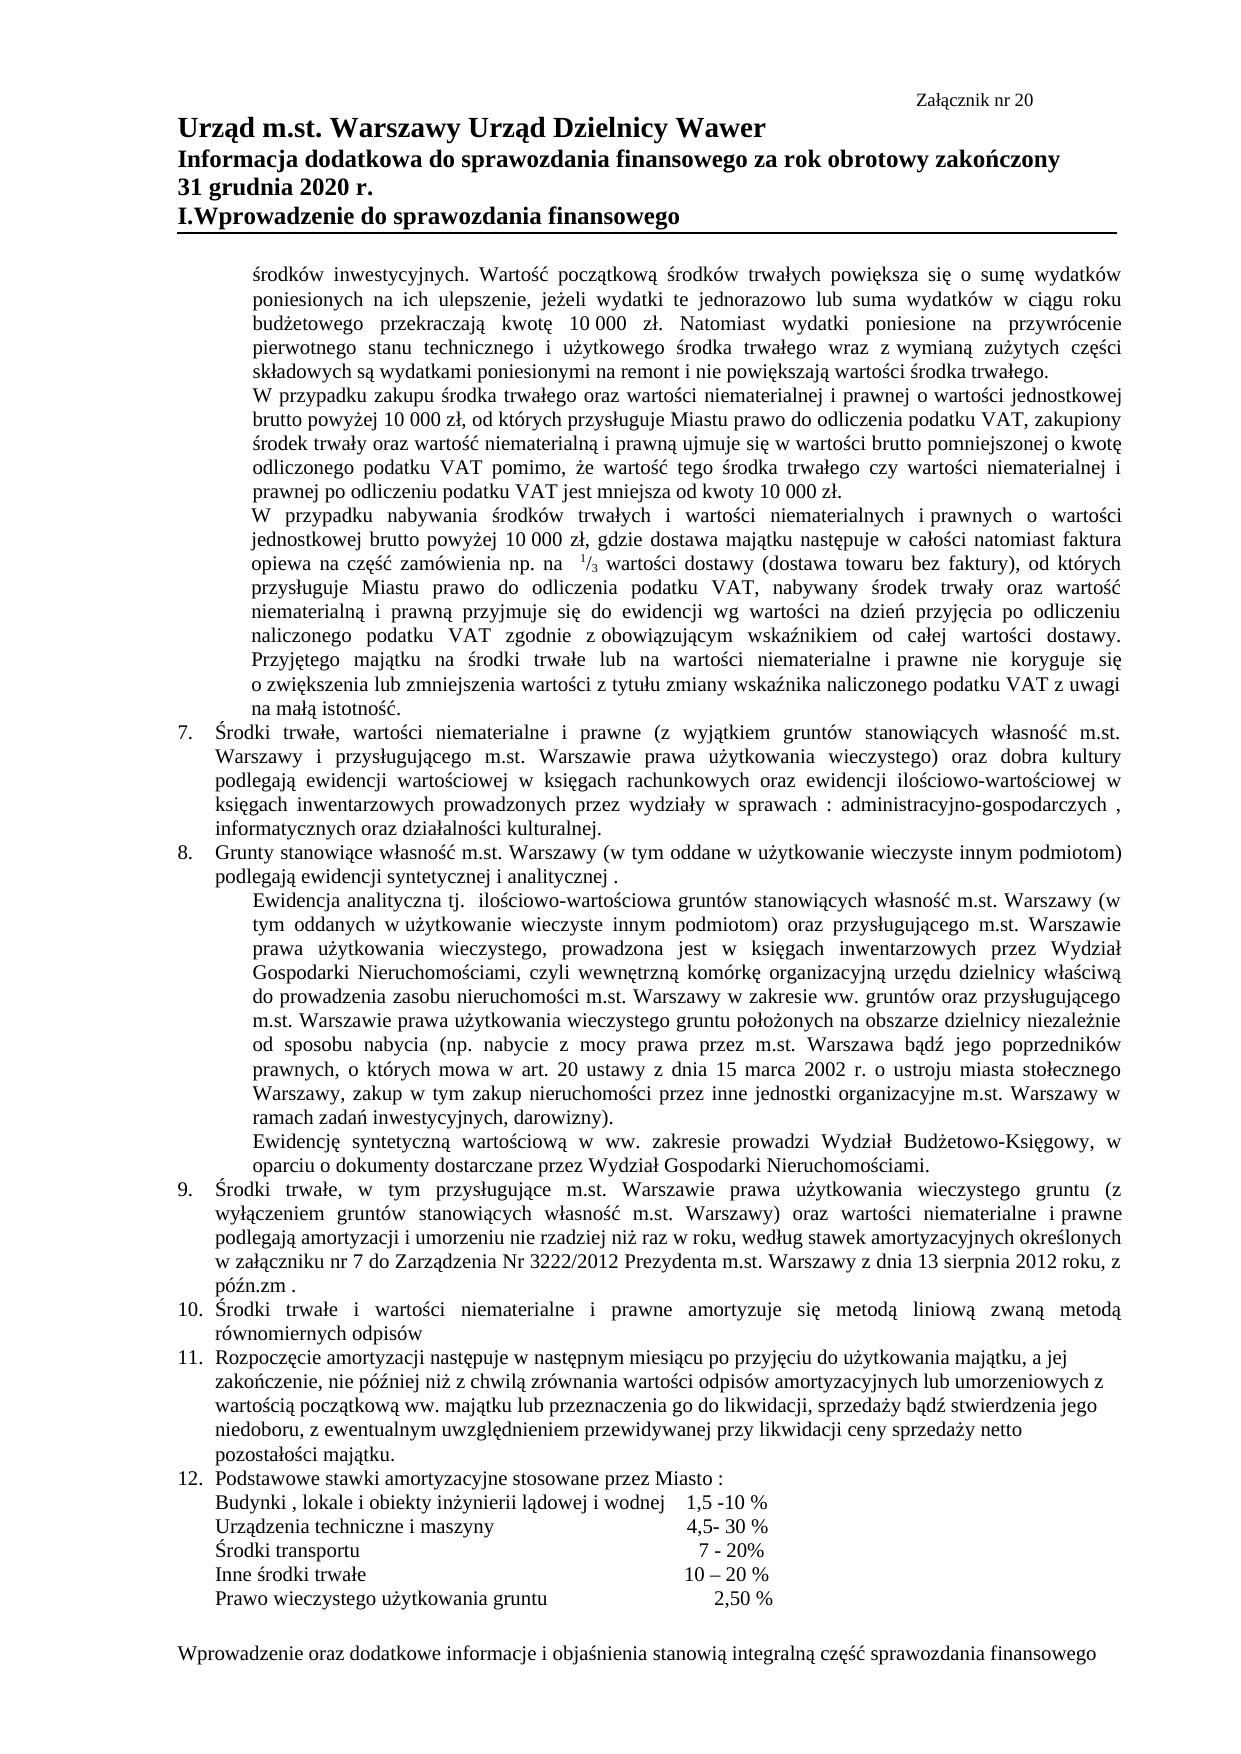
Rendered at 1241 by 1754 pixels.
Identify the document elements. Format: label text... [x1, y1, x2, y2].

text Prawo wieczystego użytkowania gruntu 2,50 % [215, 1586, 1122, 1610]
list Rozpoczęcie amortyzacji następuje w następnym miesiącu po przyjęciu do użytkowania majątku, a jej zakończenie, nie później niż z chwilą zrównania wartości odpisów amortyzacyjnych lub umorzeniowych z wartością początkową ww. majątku lub przeznaczenia go do likwidacji, sprzedaży bądź stwierdzenia jego niedoboru, z ewentualnym uwzględnieniem przewidywanej przy likwidacji ceny sprzedaży netto pozostałości majątku. [177, 1345, 1122, 1466]
text W przypadku nabywania środków trwałych i wartości niematerialnych i prawnych o wartości jednostkowej brutto powyżej 10 000 zł, gdzie dostawa majątku następuje w całości natomiast faktura opiewa na część zamówienia np. na 1/3 wartości dostawy (dostawa towaru bez faktury), od których przysługuje Miastu prawo do odliczenia podatku VAT, nabywany środek trwały oraz wartość niematerialną i prawną przyjmuje się do ewidencji wg wartości na dzień przyjęcia po odliczeniu naliczonego podatku VAT zgodnie z obowiązującym wskaźnikiem od całej wartości dostawy. Przyjętego majątku na środki trwałe lub na wartości niematerialne i prawne nie koryguje się o zwiększenia lub zmniejszenia wartości z tytułu zmiany wskaźnika naliczonego podatku VAT z uwagi na małą istotność. [251, 503, 1122, 719]
list Środki trwałe, wartości niematerialne i prawne (z wyjątkiem gruntów stanowiących własność m.st. Warszawy i przysługującego m.st. Warszawie prawa użytkowania wieczystego) oraz dobra kultury podlegają ewidencji wartościowej w księgach rachunkowych oraz ewidencji ilościowo-wartościowej w księgach inwentarzowych prowadzonych przez wydziały w sprawach : administracyjno-gospodarczych , informatycznych oraz działalności kulturalnej. [177, 719, 1122, 840]
text W przypadku zakupu środka trwałego oraz wartości niematerialnej i prawnej o wartości jednostkowej brutto powyżej 10 000 zł, od których przysługuje Miastu prawo do odliczenia podatku VAT, zakupiony środek trwały oraz wartość niematerialną i prawną ujmuje się w wartości brutto pomniejszonej o kwotę odliczonego podatku VAT pomimo, że wartość tego środka trwałego czy wartości niematerialnej i prawnej po odliczeniu podatku VAT jest mniejsza od kwoty 10 000 zł. [252, 383, 1122, 503]
text Budynki , lokale i obiekty inżynierii lądowej i wodnej 1,5 -10 % [215, 1489, 1122, 1514]
list Podstawowe stawki amortyzacyjne stosowane przez Miasto : [177, 1466, 1122, 1489]
list Środki trwałe, w tym przysługujące m.st. Warszawie prawa użytkowania wieczystego gruntu (z wyłączeniem gruntów stanowiących własność m.st. Warszawy) oraz wartości niematerialne i prawne podlegają amortyzacji i umorzeniu nie rzadziej niż raz w roku, według stawek amortyzacyjnych określonych w załączniku nr 7 do Zarządzenia Nr 3222/2012 Prezydenta m.st. Warszawy z dnia 13 sierpnia 2012 roku, z późn.zm . [177, 1177, 1122, 1297]
text Inne środki trwałe 10 – 20 % [215, 1562, 1122, 1586]
text Ewidencję syntetyczną wartościową w ww. zakresie prowadzi Wydział Budżetowo-Księgowy, w oparciu o dokumenty dostarczane przez Wydział Gospodarki Nieruchomościami. [252, 1129, 1122, 1177]
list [215, 262, 1122, 383]
list Środki trwałe i wartości niematerialne i prawne amortyzuje się metodą liniową zwaną metodą równomiernych odpisów [177, 1297, 1122, 1345]
list Grunty stanowiące własność m.st. Warszawy (w tym oddane w użytkowanie wieczyste innym podmiotom) podlegają ewidencji syntetycznej i analitycznej . [177, 840, 1122, 888]
text Urządzenia techniczne i maszyny 4,5- 30 % [215, 1514, 1122, 1538]
text Środki transportu 7 - 20% [215, 1538, 1122, 1562]
text Ewidencja analityczna tj. ilościowo-wartościowa gruntów stanowiących własność m.st. Warszawy (w tym oddanych w użytkowanie wieczyste innym podmiotom) oraz przysługującego m.st. Warszawie prawa użytkowania wieczystego, prowadzona jest w księgach inwentarzowych przez Wydział Gospodarki Nieruchomościami, czyli wewnętrzną komórkę organizacyjną urzędu dzielnicy właściwą do prowadzenia zasobu nieruchomości m.st. Warszawy w zakresie ww. gruntów oraz przysługującego m.st. Warszawie prawa użytkowania wieczystego gruntu położonych na obszarze dzielnicy niezależnie od sposobu nabycia (np. nabycie z mocy prawa przez m.st. Warszawa bądź jego poprzedników prawnych, o których mowa w art. 20 ustawy z dnia 15 marca 2002 r. o ustroju miasta stołecznego Warszawy, zakup w tym zakup nieruchomości przez inne jednostki organizacyjne m.st. Warszawy w ramach zadań inwestycyjnych, darowizny). [252, 888, 1122, 1129]
